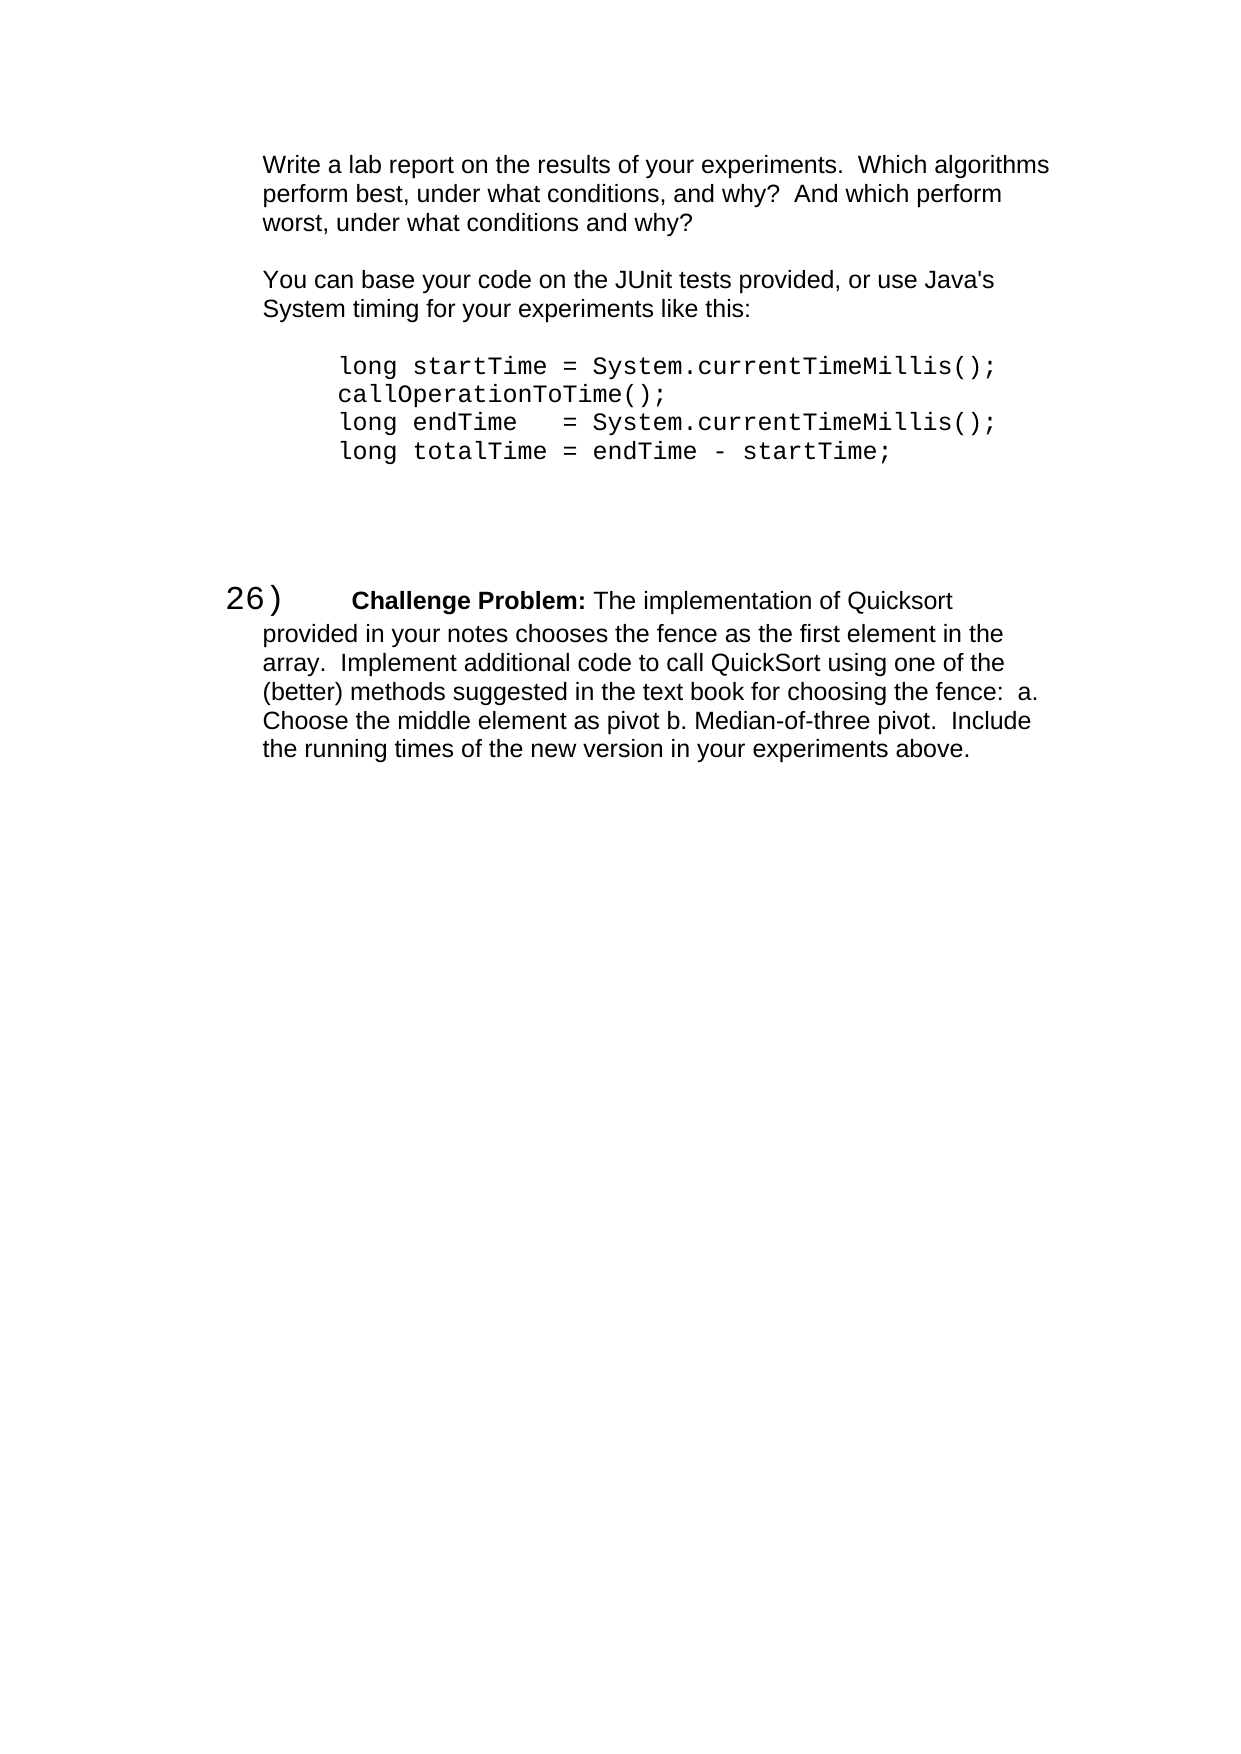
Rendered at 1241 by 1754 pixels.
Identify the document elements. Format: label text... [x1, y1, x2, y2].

text long startTime = System.currentTimeMillis(); [337, 353, 1053, 382]
text long totalTime = endTime - startTime; [337, 438, 1053, 467]
text long endTime = System.currentTimeMillis(); [337, 410, 1053, 438]
text Write a lab report on the results of your experiments. Which algorithms perform best, under what conditions, and why? And which perform worst, under what conditions and why? [262, 150, 1053, 236]
text callOperationToTime(); [337, 382, 1053, 410]
text You can base your code on the JUnit tests provided, or use Java's System timing for your experiments like this: [262, 265, 1053, 322]
list Challenge Problem: The implementation of Quicksort provided in your notes chooses the fence as the first element in the array. Implement additional code to call QuickSort using one of the (better) methods suggested in the text book for choosing the fence: a. Choose the middle element as pivot b. Median-of-three pivot. Include the running times of the new version in your experiments above. [225, 582, 1053, 763]
